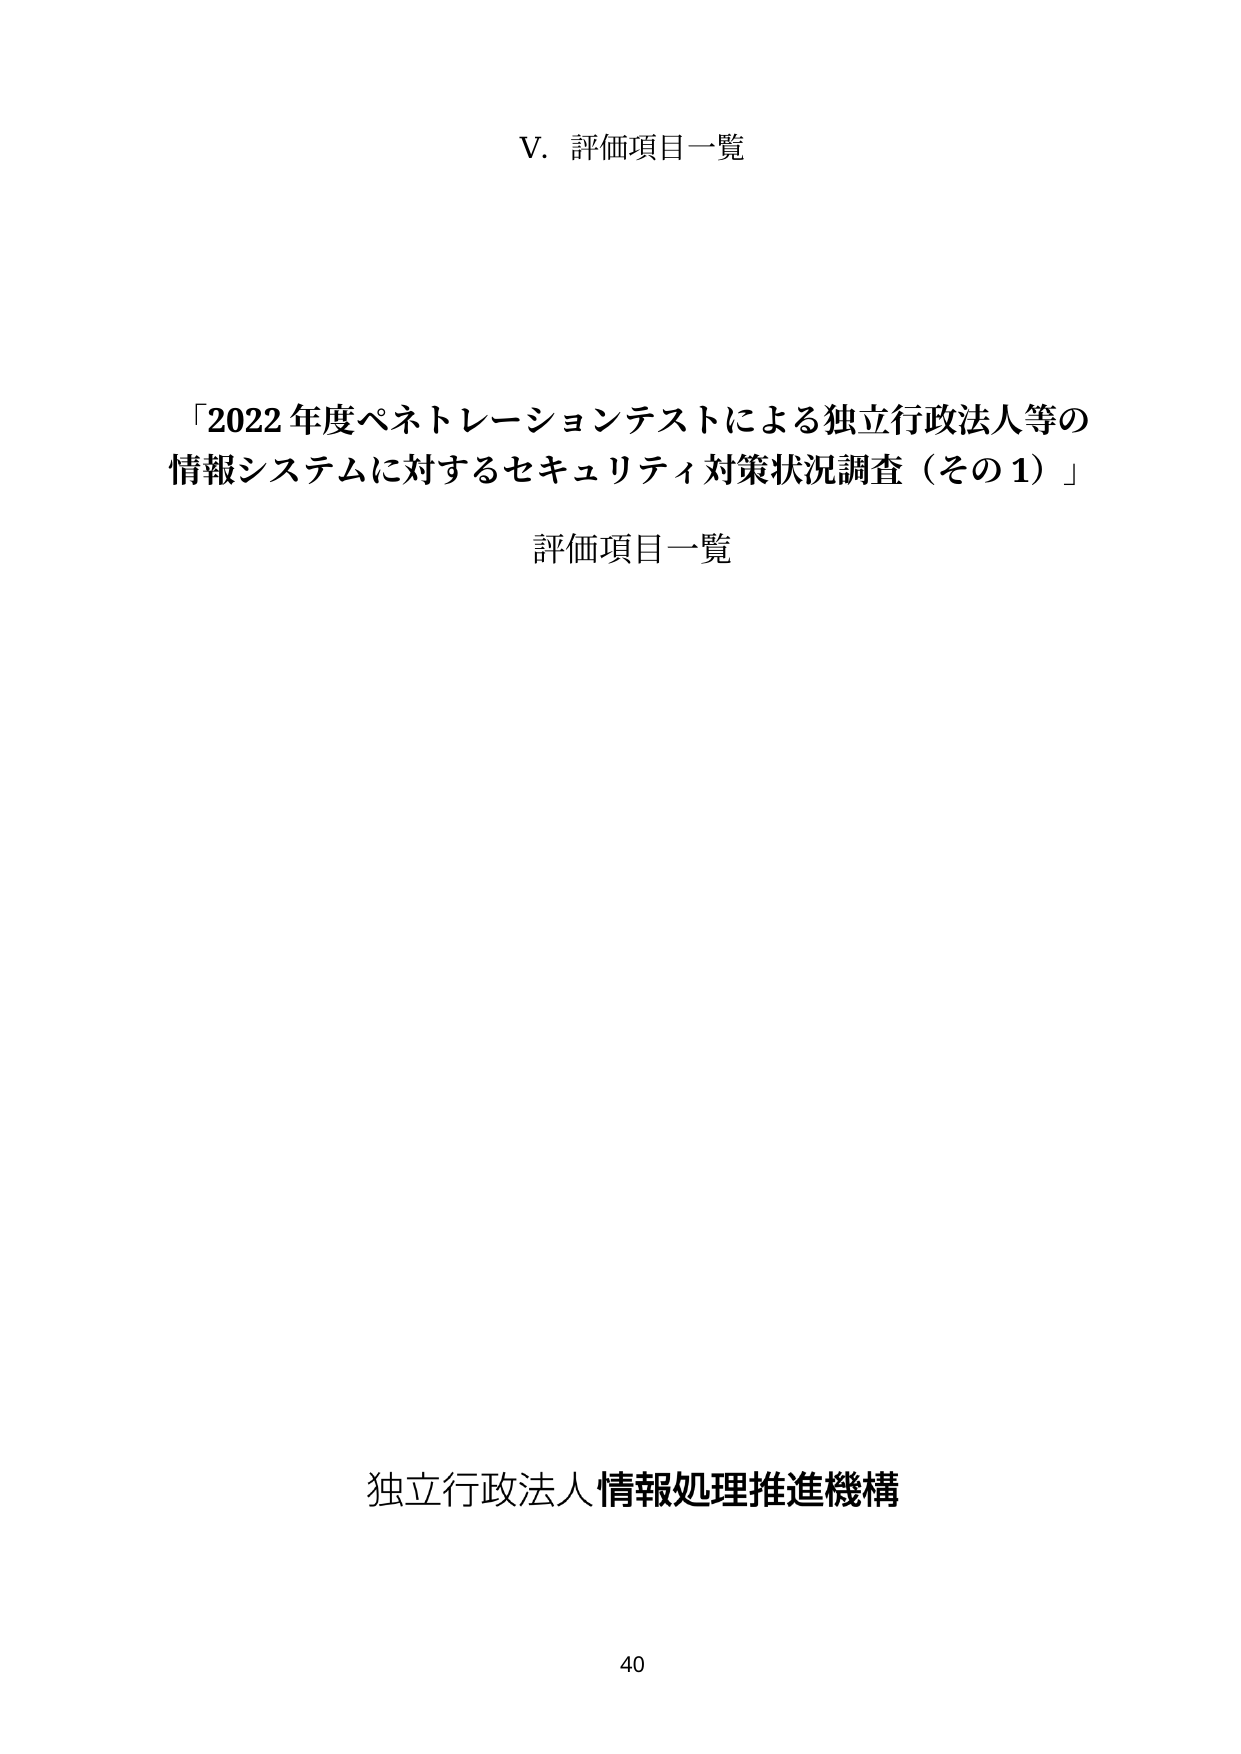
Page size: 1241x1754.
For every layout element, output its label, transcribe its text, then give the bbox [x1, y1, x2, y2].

text 評価項目一覧 [112, 521, 1153, 571]
picture [366, 1471, 899, 1507]
text 「2022年度ペネトレーションテストによる独立行政法人等の [112, 392, 1153, 442]
text 情報システムに対するセキュリティ対策状況調査（その1）」 [112, 442, 1153, 493]
text Ⅴ．評価項目一覧 [112, 118, 1153, 168]
